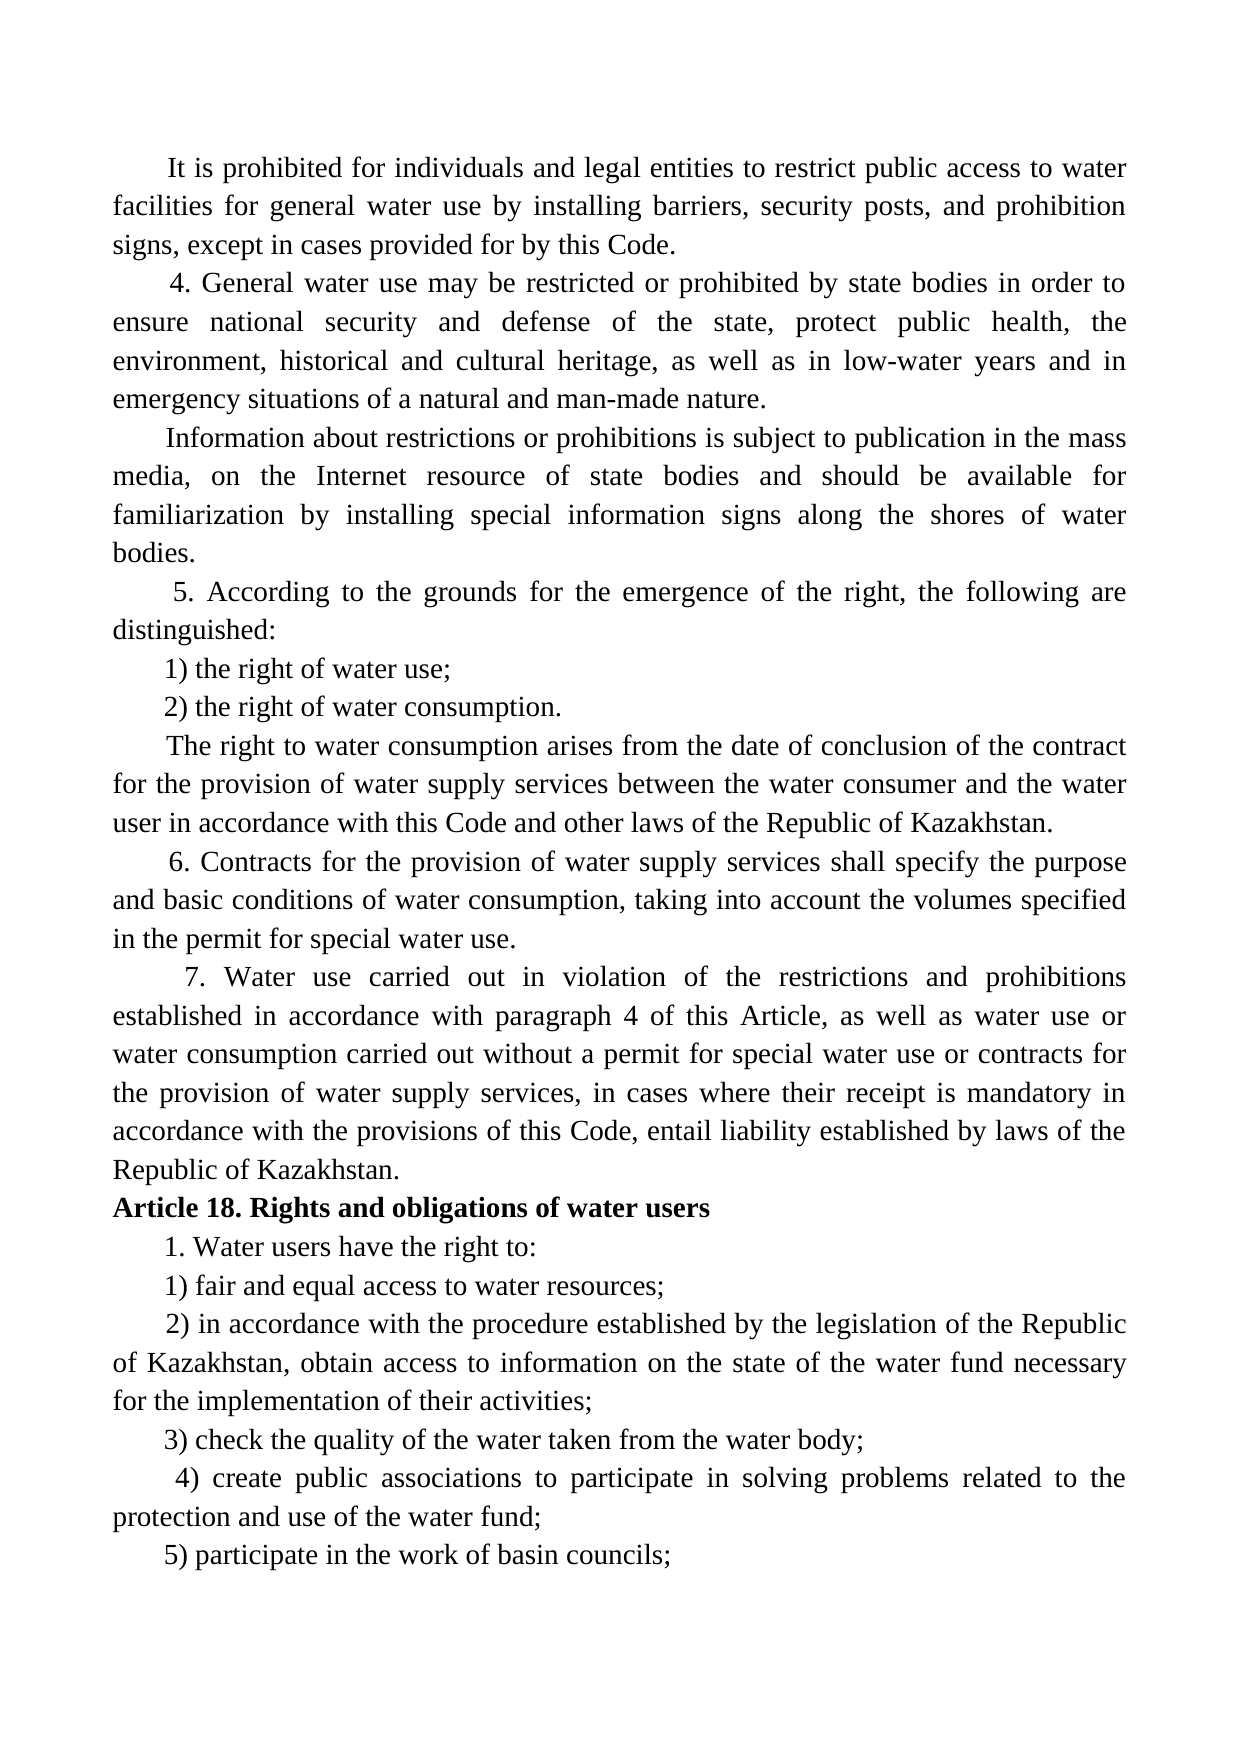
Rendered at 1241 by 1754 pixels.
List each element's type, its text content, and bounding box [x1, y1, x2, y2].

text It is prohibited for individuals and legal entities to restrict public access to water facilities for general water use by installing barriers, security posts, and prohibition signs, except in cases provided for by this Code. [112, 150, 1128, 261]
text Information about restrictions or prohibitions is subject to publication in the mass media, on the Internet resource of state bodies and should be available for familiarization by installing special information signs along the shores of water bodies. [112, 420, 1128, 569]
text 2) in accordance with the procedure established by the legislation of the Republic of Kazakhstan, obtain access to information on the state of the water fund necessary for the implementation of their activities; [112, 1306, 1128, 1417]
text Article 18. Rights and obligations of water users [112, 1191, 1128, 1224]
text The right to water consumption arises from the date of conclusion of the contract for the provision of water supply services between the water consumer and the water user in accordance with this Code and other laws of the Republic of Kazakhstan. [112, 728, 1128, 839]
text 4. General water use may be restricted or prohibited by state bodies in order to ensure national security and defense of the state, protect public health, the environment, historical and cultural heritage, as well as in low-water years and in emergency situations of a natural and man-made nature. [112, 266, 1128, 415]
text 7. Water use carried out in violation of the restrictions and prohibitions established in accordance with paragraph 4 of this Article, as well as water use or water consumption carried out without a permit for special water use or contracts for the provision of water supply services, in cases where their receipt is mandatory in accordance with the provisions of this Code, entail liability established by laws of the Republic of Kazakhstan. [112, 959, 1128, 1186]
text 1) the right of water use; [112, 651, 1128, 684]
text 4) create public associations to participate in solving problems related to the protection and use of the water fund; [112, 1460, 1128, 1532]
text 3) check the quality of the water taken from the water body; [112, 1422, 1128, 1455]
text 5) participate in the work of basin councils; [112, 1537, 1128, 1571]
text 5. According to the grounds for the emergence of the right, the following are distinguished: [112, 574, 1128, 646]
text 2) the right of water consumption. [112, 689, 1128, 723]
text 1) fair and equal access to water resources; [112, 1268, 1128, 1301]
text 1. Water users have the right to: [112, 1229, 1128, 1263]
text 6. Contracts for the provision of water supply services shall specify the purpose and basic conditions of water consumption, taking into account the volumes specified in the permit for special water use. [112, 844, 1128, 954]
